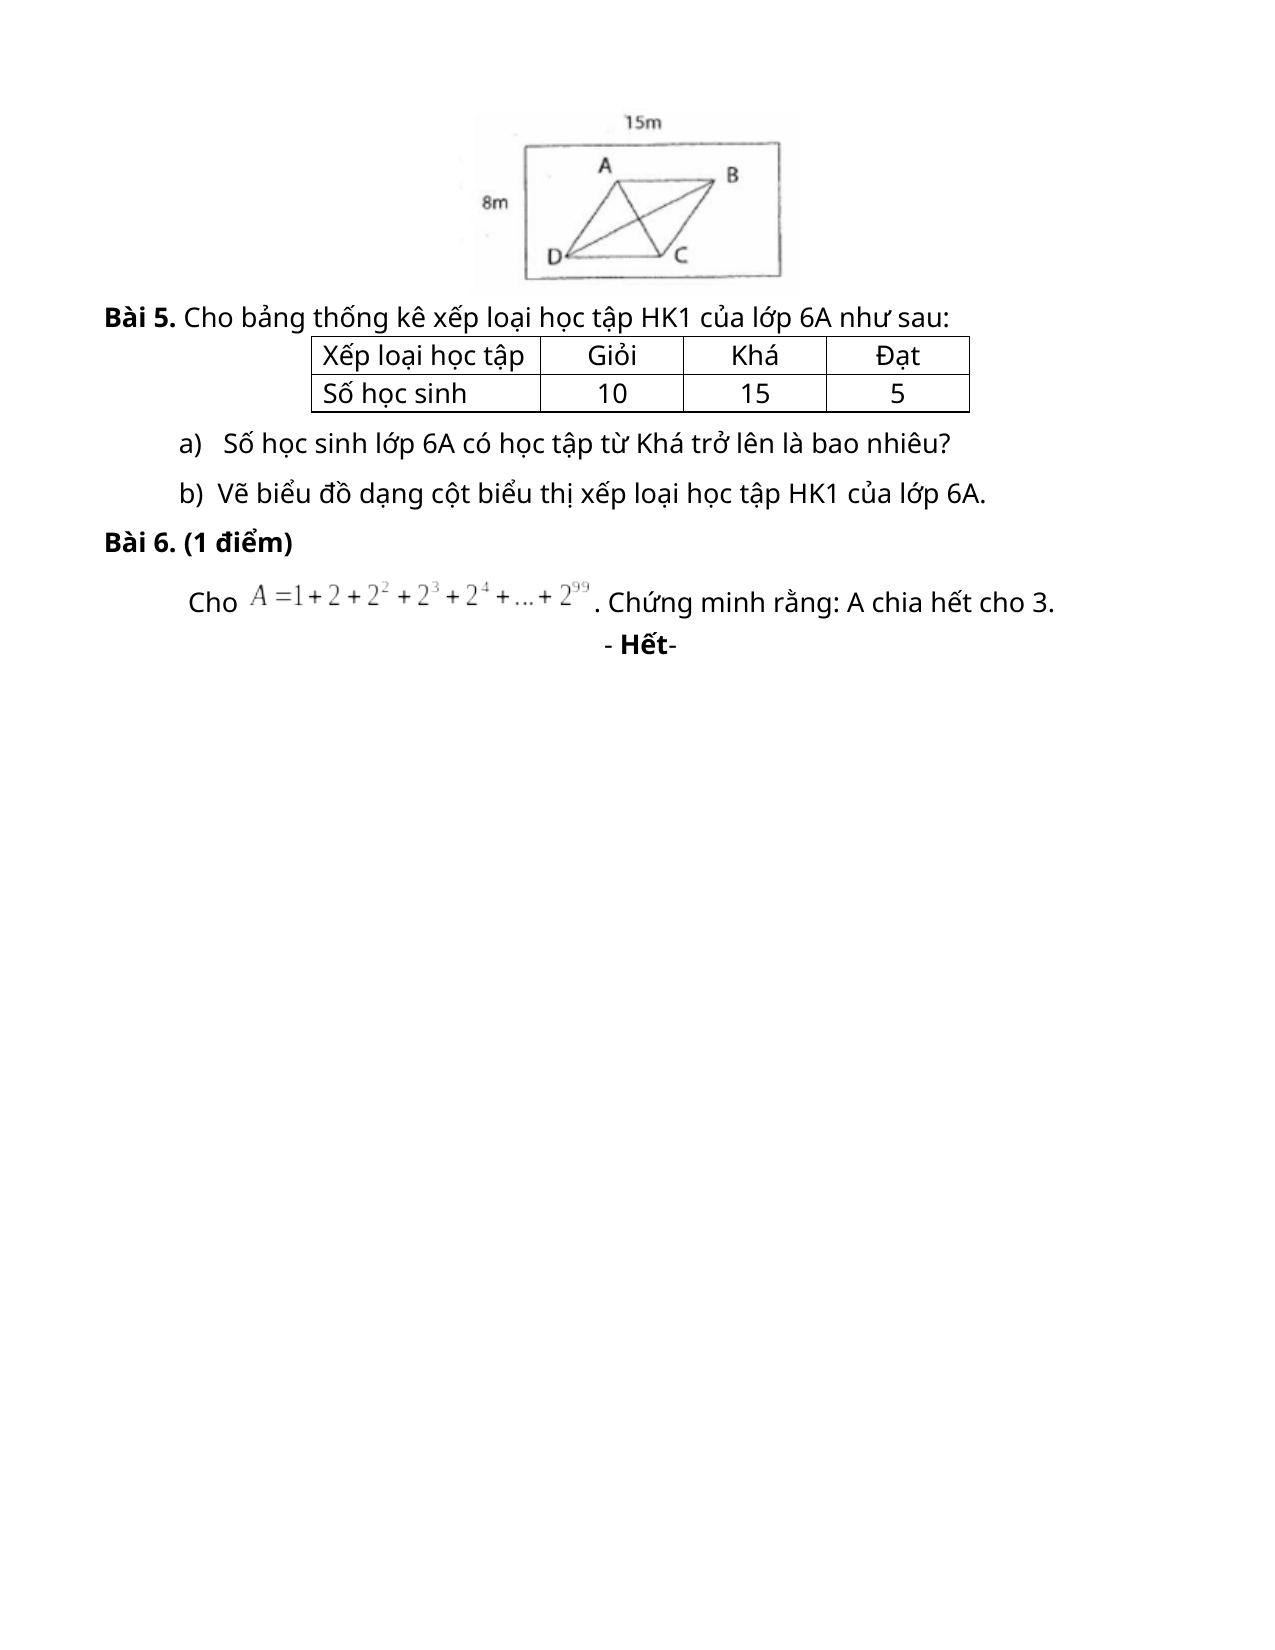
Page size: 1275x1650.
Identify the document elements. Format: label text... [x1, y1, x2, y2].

text - Hết- [103, 625, 1177, 662]
list a) Số học sinh lớp 6A có học tập từ Khá trở lên là bao nhiêu? [102, 425, 1177, 462]
list b) Vẽ biểu đồ dạng cột biểu thị xếp loại học tập HK1 của lớp 6A. [102, 474, 1177, 511]
text Cho . Chứng minh rằng: A chia hết cho 3. [103, 576, 1111, 620]
picture [459, 103, 822, 299]
table_header Khá [684, 337, 826, 373]
table_cell Số học sinh [312, 375, 540, 411]
table_cell 10 [541, 375, 683, 411]
table_header Giỏi [541, 337, 683, 373]
table_header Đạt [827, 337, 969, 373]
table_cell 5 [827, 375, 969, 411]
text Bài 5. Cho bảng thống kê xếp loại học tập HK1 của lớp 6A như sau: [103, 299, 1177, 336]
table_cell 15 [684, 375, 826, 411]
table_header Xếp loại học tập [312, 337, 540, 373]
text Bài 6. (1 điểm) [103, 524, 1111, 561]
